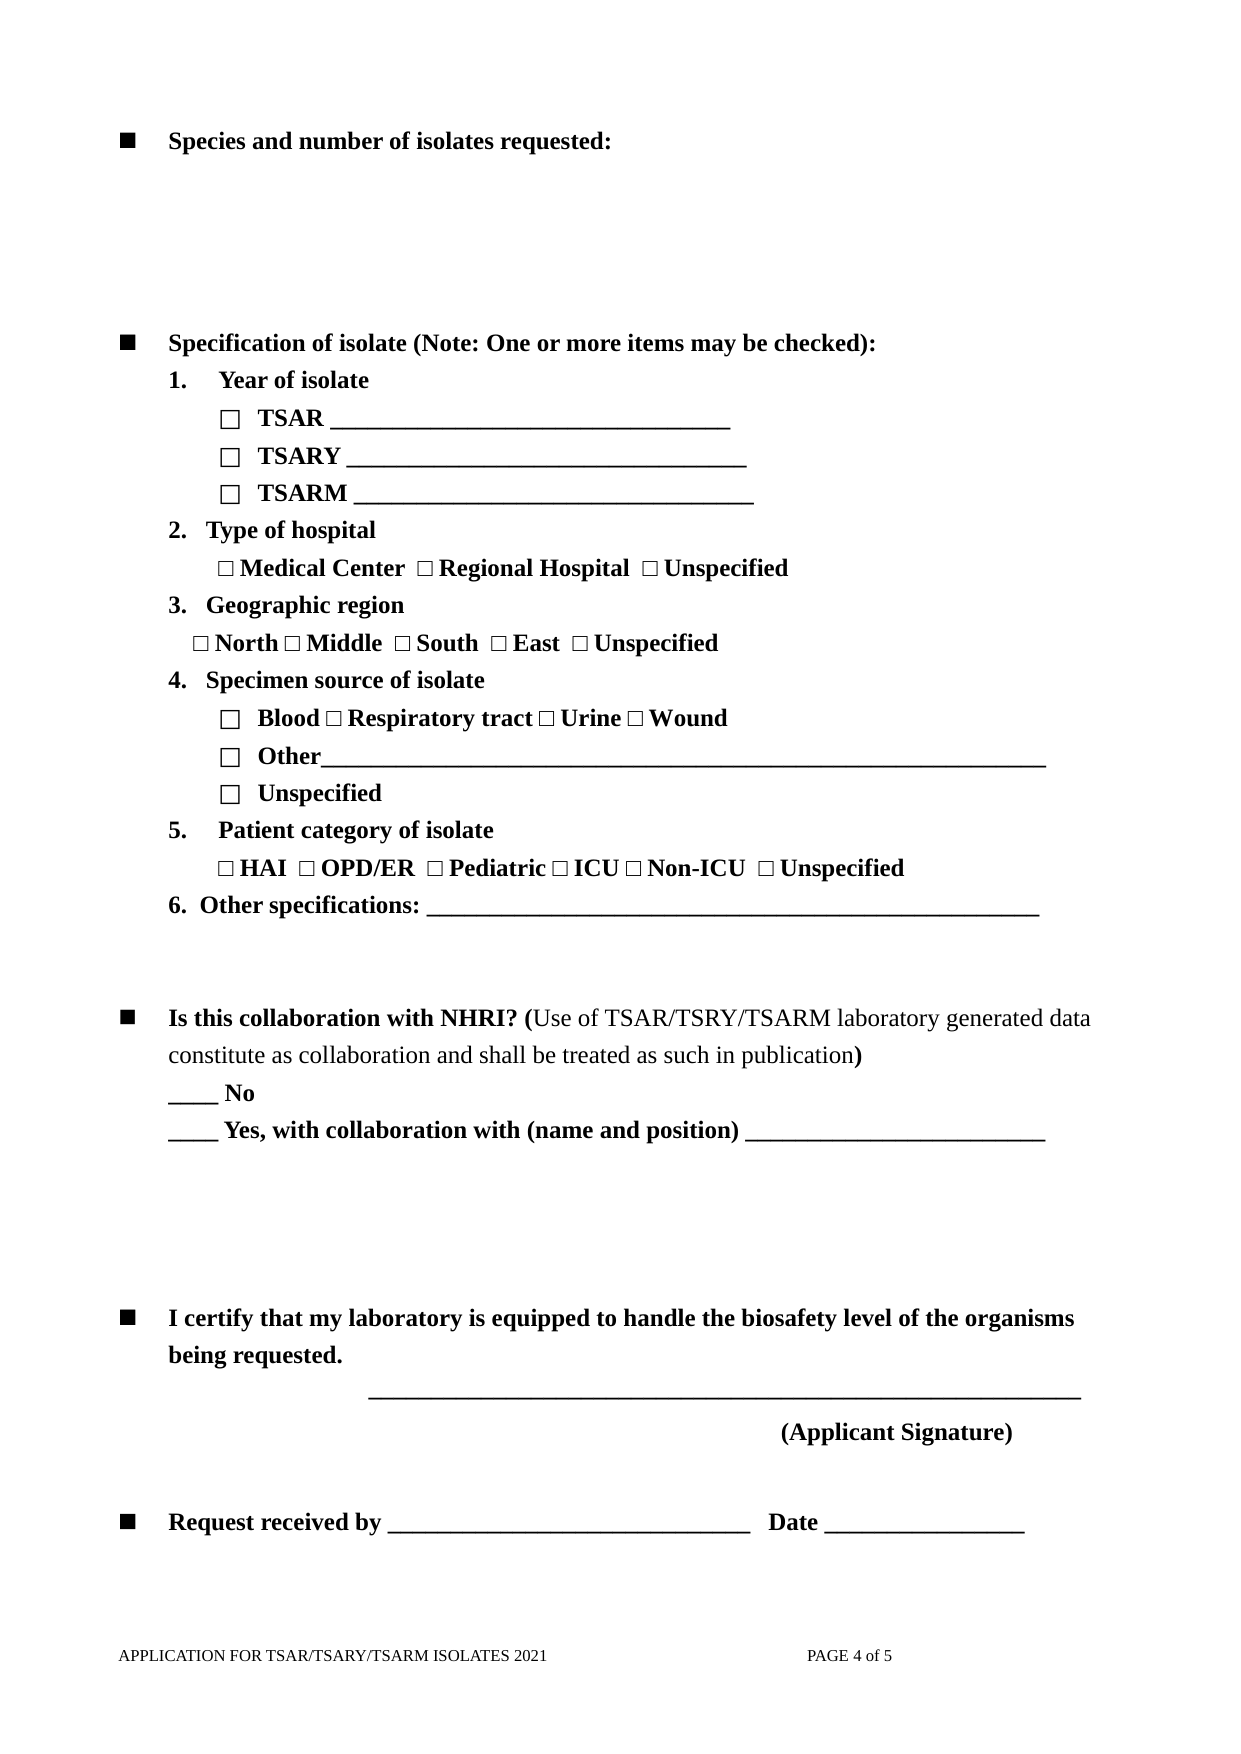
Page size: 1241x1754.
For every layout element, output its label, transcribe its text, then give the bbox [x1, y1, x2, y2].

list Geographic region [168, 586, 1181, 623]
list Patient category of isolate [168, 811, 1181, 848]
list I certify that my laboratory is equipped to handle the biosafety level of the organisms being requested. [118, 1298, 1122, 1373]
list Other__________________________________________________________ [218, 736, 1181, 773]
list Request received by _____________________________ Date ________________ [118, 1503, 1122, 1540]
text 6. Other specifications: _________________________________________________ [118, 886, 1181, 923]
text ____ No [168, 1073, 1181, 1111]
list Unspecified [218, 773, 1181, 811]
list TSAR ________________________________ [218, 398, 1181, 436]
text □ HAI □ OPD/ER □ Pediatric □ ICU □ Non-ICU □ Unspecified [168, 848, 1181, 886]
list Is this collaboration with NHRI? (Use of TSAR/TSRY/TSARM laboratory generated data constitute as collaboration and shall be treated as such in publication) [118, 998, 1181, 1073]
list Type of hospital [168, 511, 1181, 548]
list TSARM ________________________________ [218, 473, 1181, 511]
list Specimen source of isolate [168, 661, 1181, 698]
text (Applicant Signature) [555, 1417, 1181, 1445]
list Blood □ Respiratory tract □ Urine □ Wound [218, 698, 1181, 736]
list TSARY ________________________________ [218, 436, 1181, 473]
text _________________________________________________________ [243, 1373, 1181, 1402]
text ____ Yes, with collaboration with (name and position) ________________________ [118, 1111, 1181, 1148]
text □ North □ Middle □ South □ East □ Unspecified [168, 623, 1181, 661]
text □ Medical Center □ Regional Hospital □ Unspecified [206, 548, 1181, 586]
list Year of isolate [168, 361, 1181, 398]
list Species and number of isolates requested: [118, 122, 1181, 159]
list Specification of isolate (Note: One or more items may be checked): [118, 323, 1181, 361]
